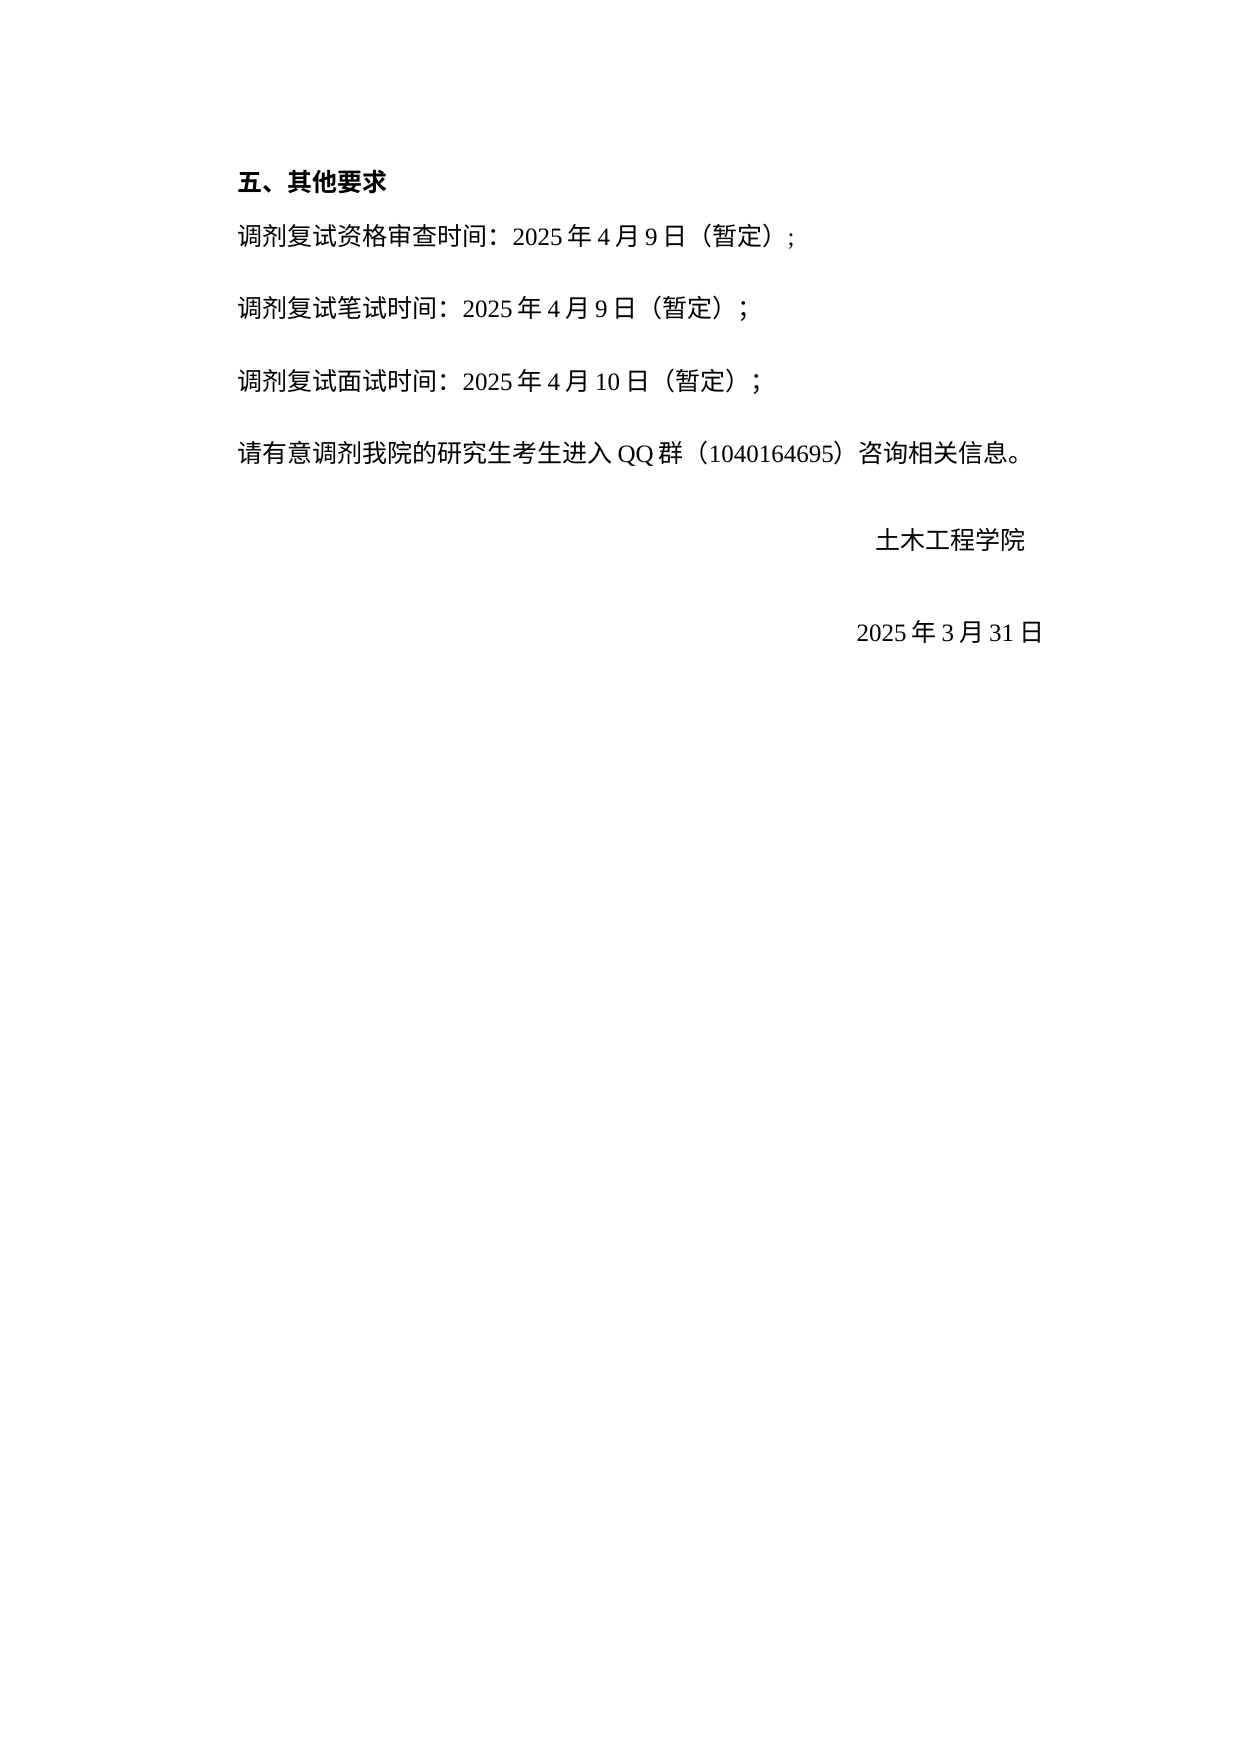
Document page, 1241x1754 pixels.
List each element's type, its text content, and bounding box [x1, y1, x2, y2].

text 土木工程学院 [406, 506, 1053, 571]
text 请有意调剂我院的研究生考生进入QQ群（1040164695）咨询相关信息。 [187, 434, 1053, 470]
text 2025年3月31日 [406, 598, 1053, 663]
text 调剂复试面试时间：2025年4月10日（暂定）； [187, 361, 1053, 398]
text 调剂复试资格审查时间：2025年4月9日（暂定）; [187, 216, 1053, 253]
text 五、其他要求 [187, 162, 1053, 198]
text 调剂复试笔试时间：2025年4月9日（暂定）； [187, 289, 1053, 325]
